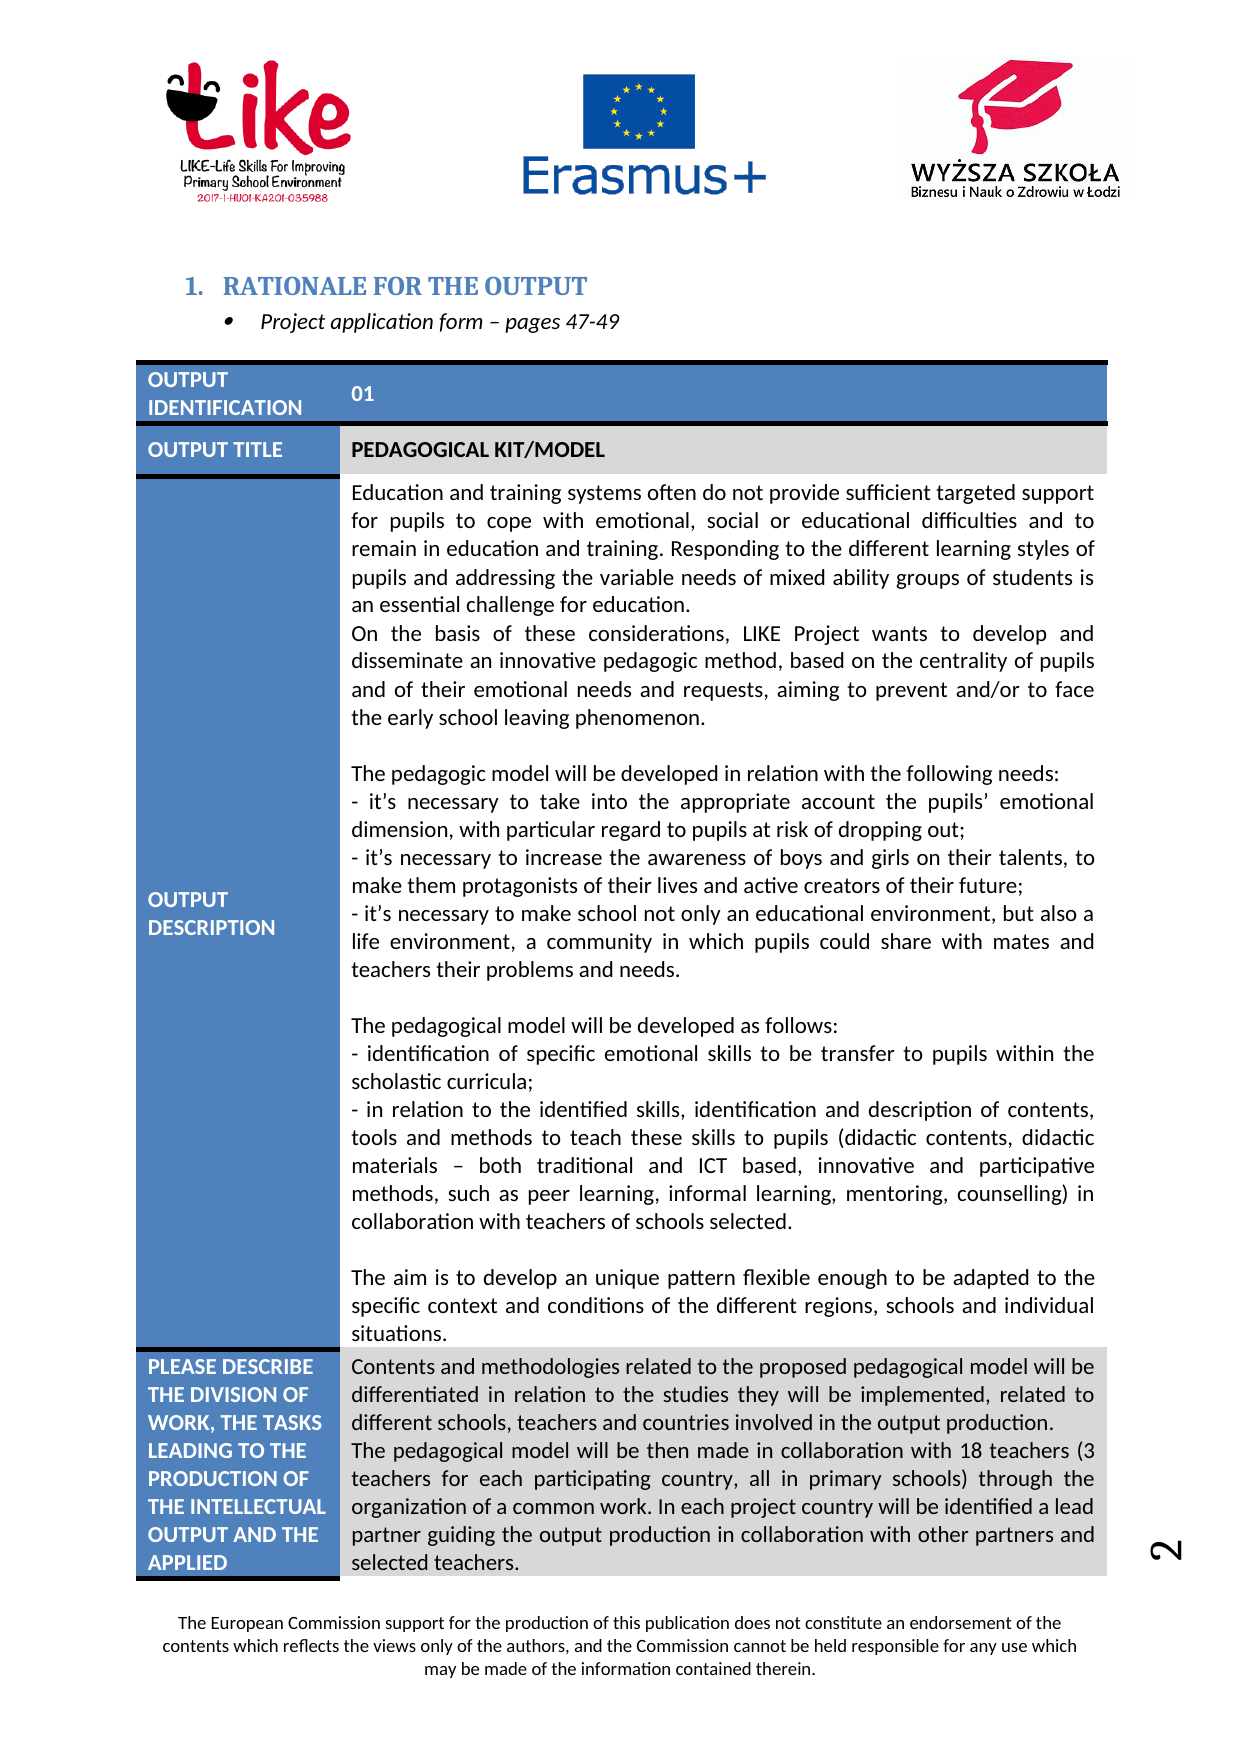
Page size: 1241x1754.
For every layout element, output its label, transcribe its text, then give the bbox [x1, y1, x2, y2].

table_cell OUTPUT DESCRIPTION [136, 479, 340, 1347]
list Project application form – pages 47-49 [223, 307, 1093, 335]
table_cell Education and training systems often do not provide sufficient targeted support for pupils to cope with emotional, social or educational difficulties and to remain in education and training. Responding to the different learning styles of pupils and addressing the variable needs of mixed ability groups of students is an essential challenge for education. On the basis of these considerations, LIKE Project wants to develop and disseminate an innovative pedagogic method, based on the centrality of pupils and of their emotional needs and requests, aiming to prevent and/or to face the early school leaving phenomenon. The pedagogic model will be developed in relation with the following needs: - it’s necessary to take into the appropriate account the pupils’ emotional dimension, with particular regard to pupils at risk of dropping out; - it’s necessary to increase the awareness of boys and girls on their talents, to make them protagonists of their lives and active creators of their future; - it’s necessary to make school not only an educational environment, but also a life environment, a community in which pupils could share with mates and teachers their problems and needs. The pedagogical model will be developed as follows: - identification of specific emotional skills to be transfer to pupils within the scholastic curricula; - in relation to the identified skills, identification and description of contents, tools and methods to teach these skills to pupils (didactic contents, didactic materials – both traditional and ICT based, innovative and participative methods, such as peer learning, informal learning, mentoring, counselling) in collaboration with teachers of schools selected. The aim is to develop an unique pattern flexible enough to be adapted to the specific context and conditions of the different regions, schools and individual situations. [340, 474, 1107, 1347]
table_header OUTPUT IDENTIFICATION [136, 365, 340, 421]
table_cell OUTPUT TITLE [136, 426, 340, 474]
picture [895, 56, 1135, 200]
table_cell PEDAGOGICAL KIT/MODEL [340, 426, 1107, 474]
picture [515, 53, 770, 197]
table_cell PLEASE DESCRIBE THE DIVISION OF WORK, THE TASKS LEADING TO THE PRODUCTION OF THE INTELLECTUAL OUTPUT AND THE APPLIED METHODOLOGY [136, 1352, 340, 1576]
table_header 01 [340, 365, 1107, 421]
subtitle RATIONALE FOR THE OUTPUT [185, 271, 1093, 302]
picture [156, 41, 366, 214]
